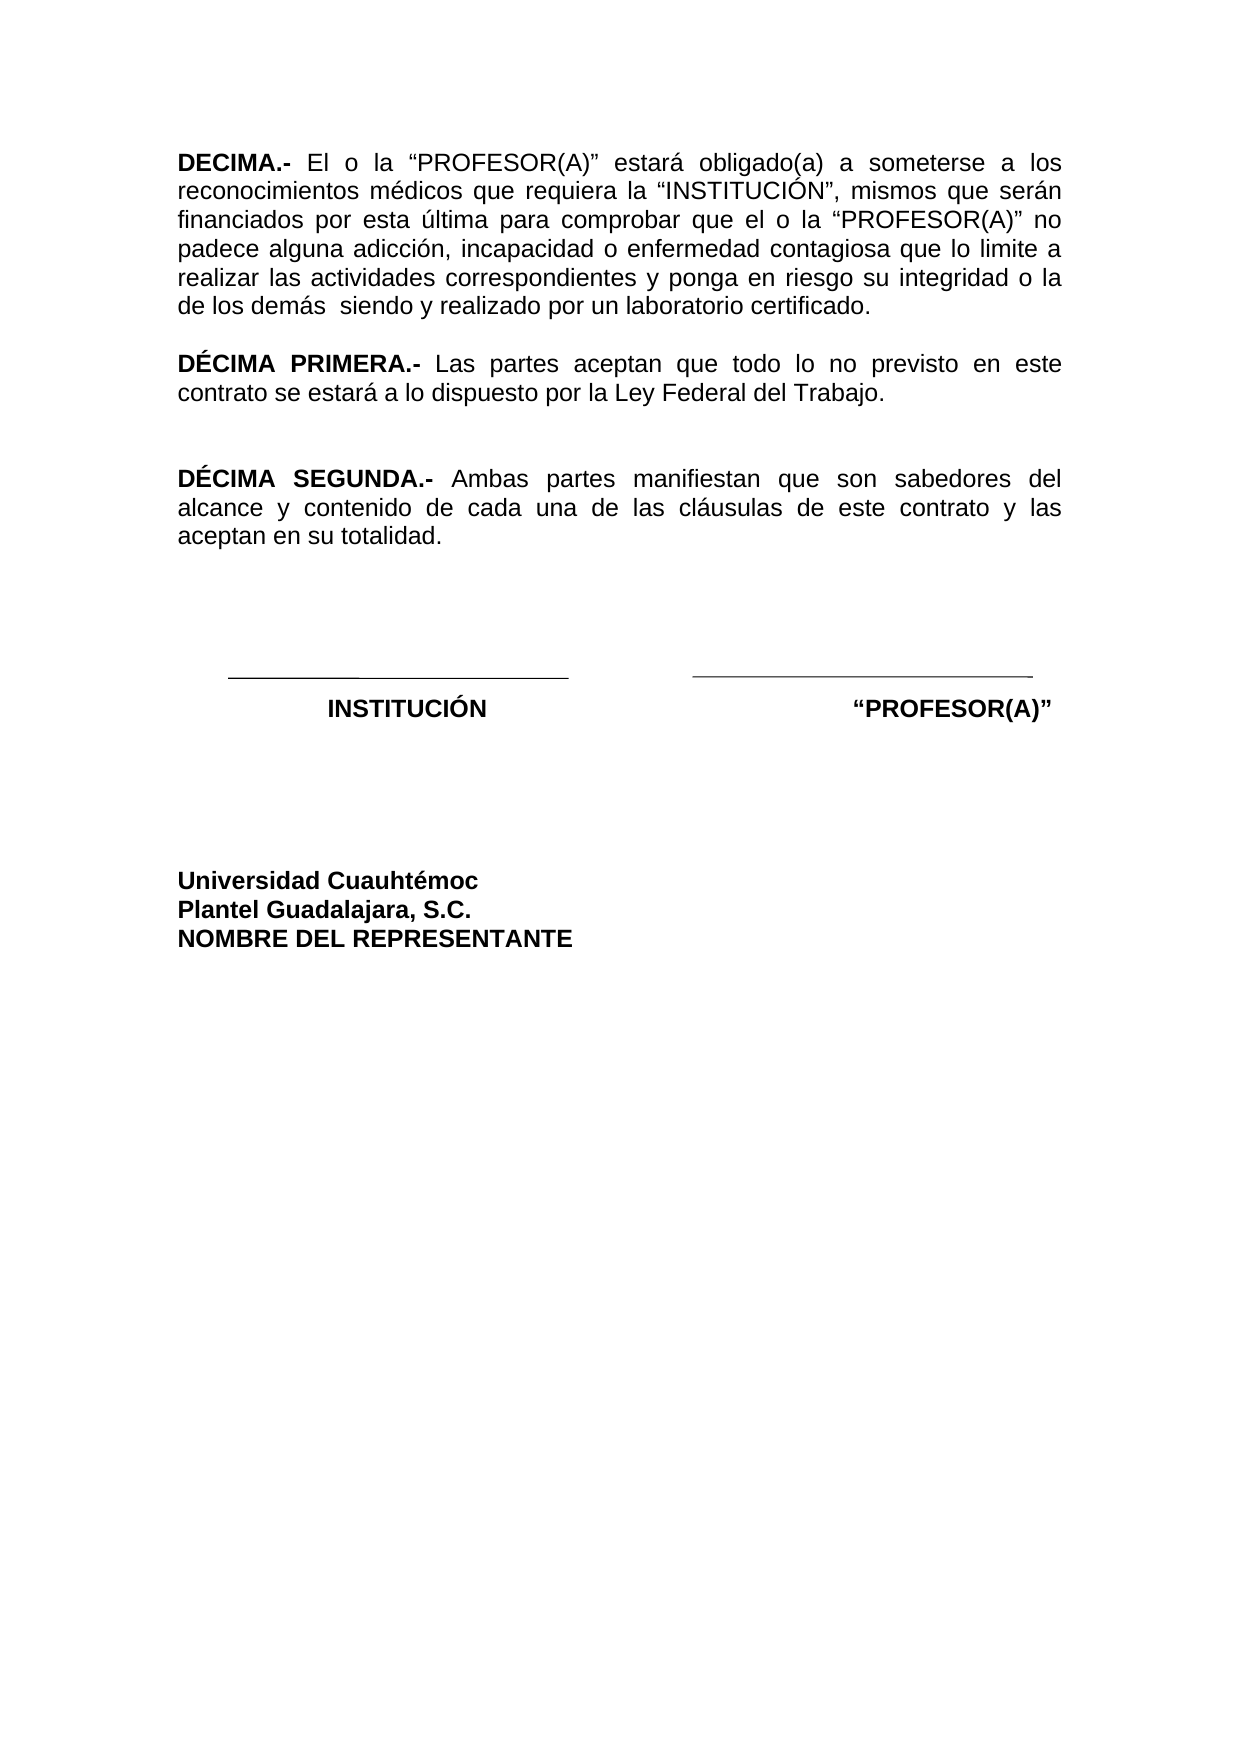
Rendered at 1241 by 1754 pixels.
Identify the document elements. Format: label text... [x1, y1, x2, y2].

text DECIMA.- El o la “PROFESOR(A)” estará obligado(a) a someterse a los reconocimientos médicos que requiera la “INSTITUCIÓN”, mismos que serán financiados por esta última para comprobar que el o la “PROFESOR(A)” no padece alguna adicción, incapacidad o enfermedad contagiosa que lo limite a realizar las actividades correspondientes y ponga en riesgo su integridad o la de los demás siendo y realizado por un laboratorio certificado. [177, 148, 1063, 320]
text DÉCIMA PRIMERA.- Las partes aceptan que todo lo no previsto en este contrato se estará a lo dispuesto por la Ley Federal del Trabajo. [177, 349, 1063, 406]
text Plantel Guadalajara, S.C. [177, 895, 1063, 924]
text NOMBRE DEL REPRESENTANTE [177, 924, 1063, 953]
text DÉCIMA SEGUNDA.- Ambas partes manifiestan que son sabedores del alcance y contenido de cada una de las cláusulas de este contrato y las aceptan en su totalidad. [177, 464, 1063, 550]
text Universidad Cuauhtémoc [177, 866, 1063, 895]
text INSTITUCIÓN “PROFESOR(A)” [177, 694, 1063, 723]
